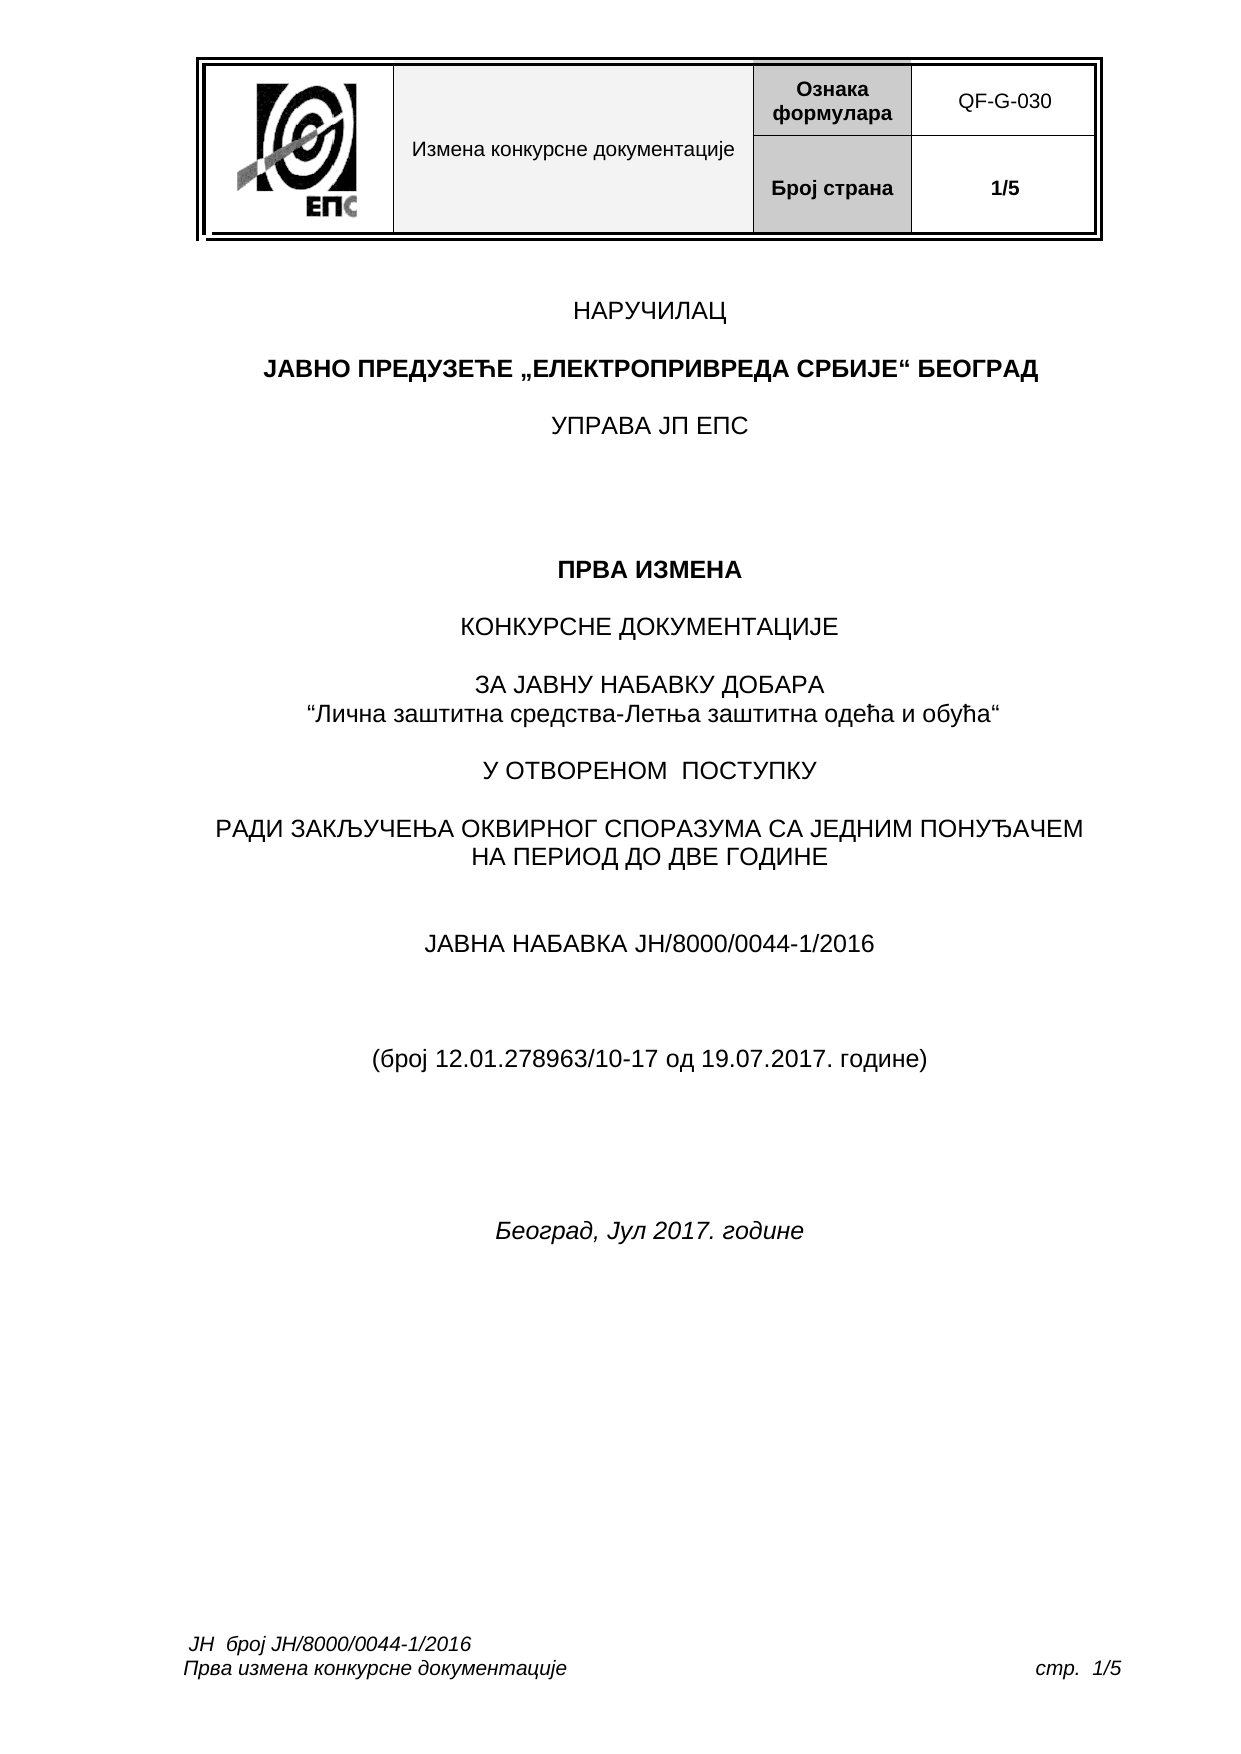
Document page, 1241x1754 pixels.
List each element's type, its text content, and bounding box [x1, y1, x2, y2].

text УПРAВA ЈП ЕПС [177, 411, 1122, 440]
text У ОТВОРЕНОМ ПОСТУПКУ [177, 756, 1122, 785]
text РАДИ ЗАКЉУЧЕЊА ОКВИРНОГ СПОРАЗУМА СА ЈЕДНИМ ПОНУЂАЧЕМ [177, 814, 1122, 842]
text ЈАВНО ПРЕДУЗЕЋЕ „ЕЛЕКТРОПРИВРЕДА СРБИЈЕ“ БЕОГРАД [177, 354, 1124, 382]
text ЗА ЈАВНУ НАБАВКУ ДОБАРА [177, 670, 1122, 699]
text Београд, Јул 2017. године [177, 1216, 1122, 1245]
text (број 12.01.278963/10-17 од 19.07.2017. године) [177, 1044, 1122, 1072]
text КОНКУРСНЕ ДОКУМЕНТАЦИЈЕ [177, 612, 1122, 641]
text ЈАВНА НАБАВКА ЈН/8000/0044-1/2016 [177, 929, 1122, 957]
title НАРУЧИЛАЦ [177, 296, 1122, 325]
text НА ПЕРИОД ДО ДВЕ ГОДИНЕ [177, 842, 1122, 871]
text ПРВА ИЗМЕНА [177, 555, 1122, 584]
text “Лична заштитна средства-Летња заштитна одећа и обућа“ [177, 699, 1122, 727]
